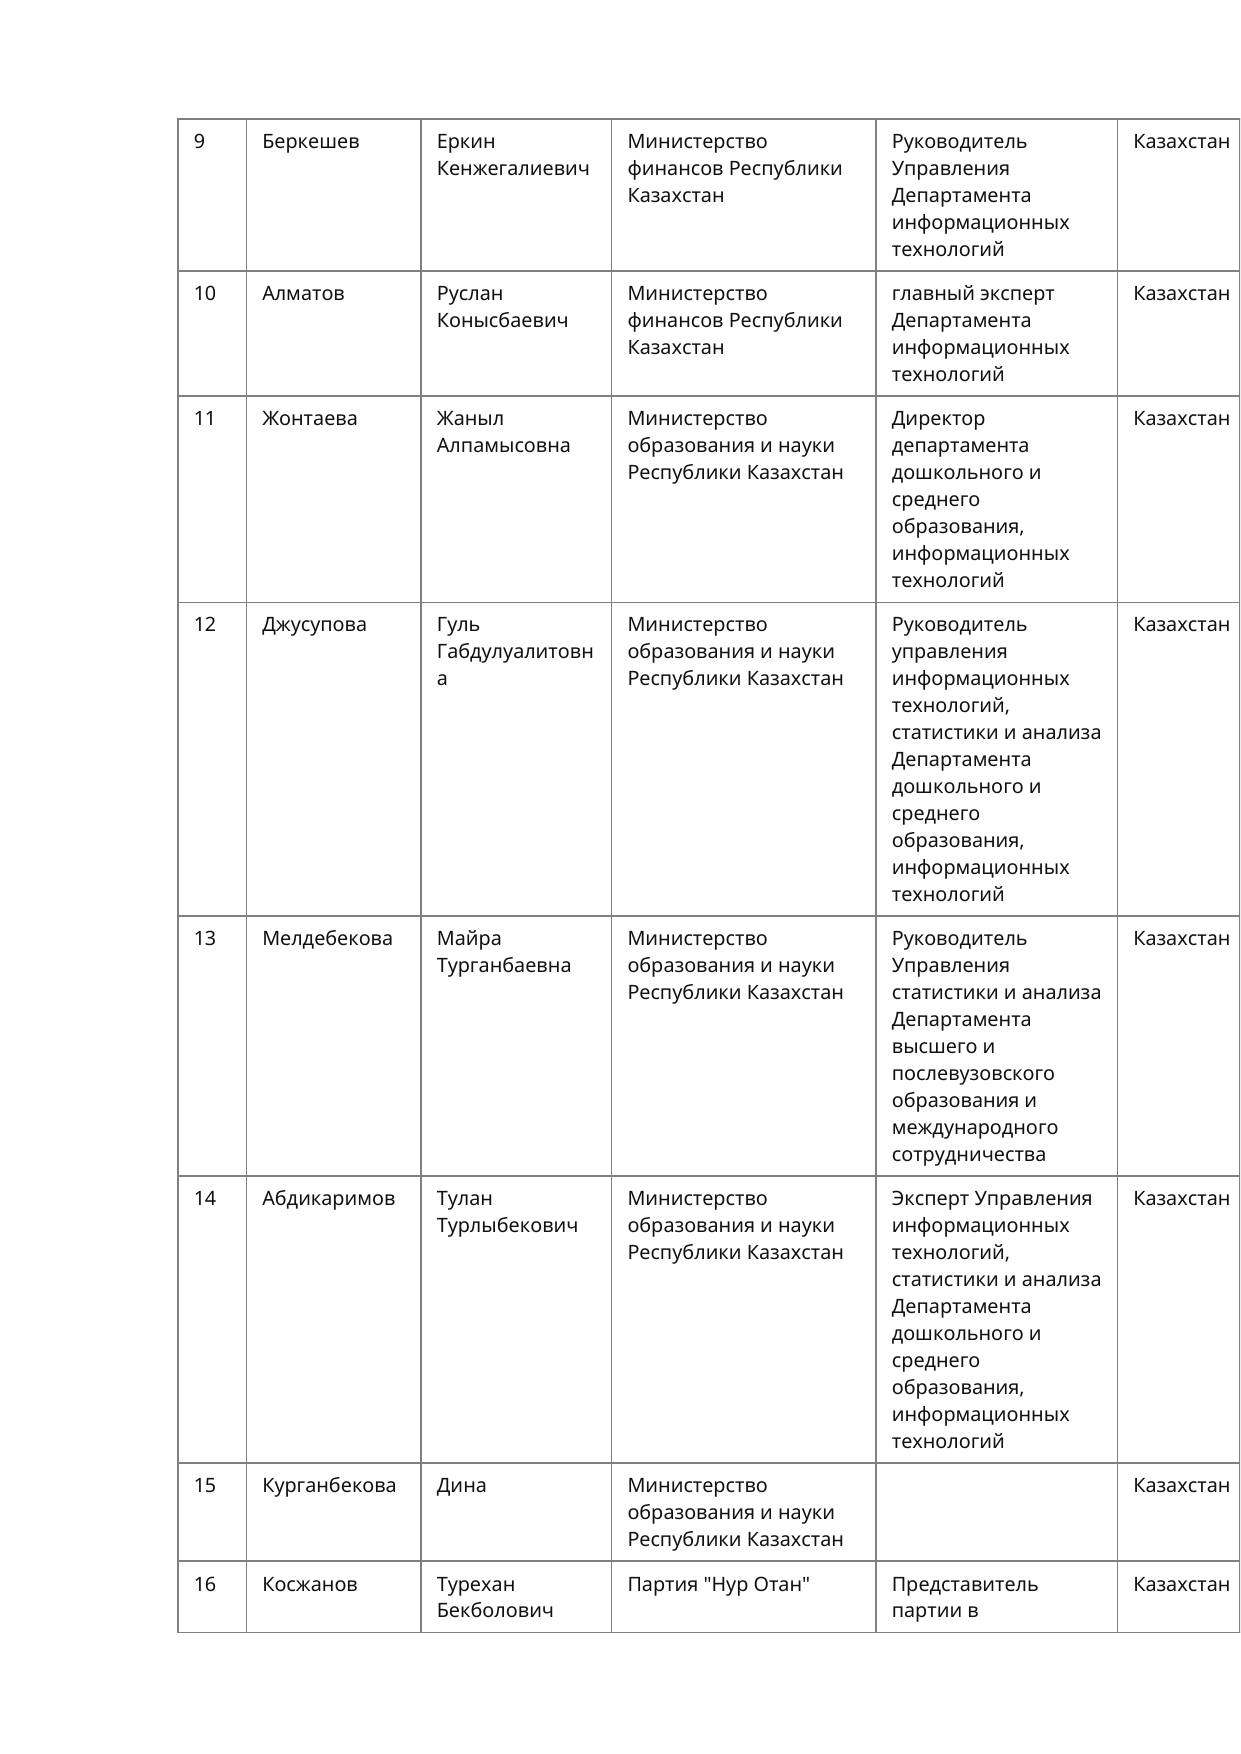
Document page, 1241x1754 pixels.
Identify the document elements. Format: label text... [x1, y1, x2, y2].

table_cell 11 [179, 397, 246, 601]
table_cell Гуль Габдулуалитовна [422, 603, 611, 915]
table_cell Министерство образования и науки Республики Казахстан [612, 397, 875, 601]
table_cell Косжанов [247, 1562, 420, 1632]
table_cell Министерство образования и науки Республики Казахстан [612, 1177, 875, 1462]
table_cell [877, 1464, 1117, 1560]
table_cell Джусупова [247, 603, 420, 915]
table_cell Тулан Турлыбекович [422, 1177, 611, 1462]
table_cell Министерство образования и науки Республики Казахстан [612, 917, 875, 1175]
table_cell Руслан Конысбаевич [422, 272, 611, 395]
table_cell 15 [179, 1464, 246, 1560]
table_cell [612, 120, 875, 270]
table_cell Министерство образования и науки Республики Казахстан [612, 1464, 875, 1560]
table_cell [877, 120, 1117, 270]
table_cell главный эксперт Департамента информационных технологий [877, 272, 1117, 395]
table_cell 9 [179, 120, 246, 270]
table_cell Руководитель Управления статистики и анализа Департамента высшего и послевузовского образования и международного сотрудничества [877, 917, 1117, 1175]
table_cell Курганбекова [247, 1464, 420, 1560]
table_cell 10 [179, 272, 246, 395]
table_cell Алматов [247, 272, 420, 395]
table_cell Беркешев [247, 120, 420, 270]
table_cell Казахстан [1118, 272, 1239, 395]
table_cell Дина [422, 1464, 611, 1560]
table_cell Майра Турганбаевна [422, 917, 611, 1175]
table_cell Руководитель управления информационных технологий, статистики и анализа Департамента дошкольного и среднего образования, информационных технологий [877, 603, 1117, 915]
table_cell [877, 1562, 1117, 1632]
table_cell 13 [179, 917, 246, 1175]
table_cell Казахстан [1118, 1177, 1239, 1462]
table_cell Мелдебекова [247, 917, 420, 1175]
table_cell Директор департамента дошкольного и среднего образования, информационных технологий [877, 397, 1117, 601]
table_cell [612, 272, 875, 395]
table_cell Турехан Бекболович [422, 1562, 611, 1632]
table_cell Казахстан [1118, 397, 1239, 601]
table_cell Министерство образования и науки Республики Казахстан [612, 603, 875, 915]
table_cell Абдикаримов [247, 1177, 420, 1462]
table_cell Казахстан [1118, 1464, 1239, 1560]
table_cell Жонтаева [247, 397, 420, 601]
table_cell Эксперт Управления информационных технологий, статистики и анализа Департамента дошкольного и среднего образования, информационных технологий [877, 1177, 1117, 1462]
table_cell Жаныл Алпамысовна [422, 397, 611, 601]
table_cell Казахстан [1118, 603, 1239, 915]
table_cell Казахстан [1118, 917, 1239, 1175]
table_cell 14 [179, 1177, 246, 1462]
table_cell Еркин Кенжегалиевич [422, 120, 611, 270]
table_cell Казахстан [1118, 1562, 1239, 1632]
table_cell Партия "Нур Отан" [612, 1562, 875, 1632]
table_cell 12 [179, 603, 246, 915]
table_cell 16 [179, 1562, 246, 1632]
table_cell Казахстан [1118, 120, 1239, 270]
